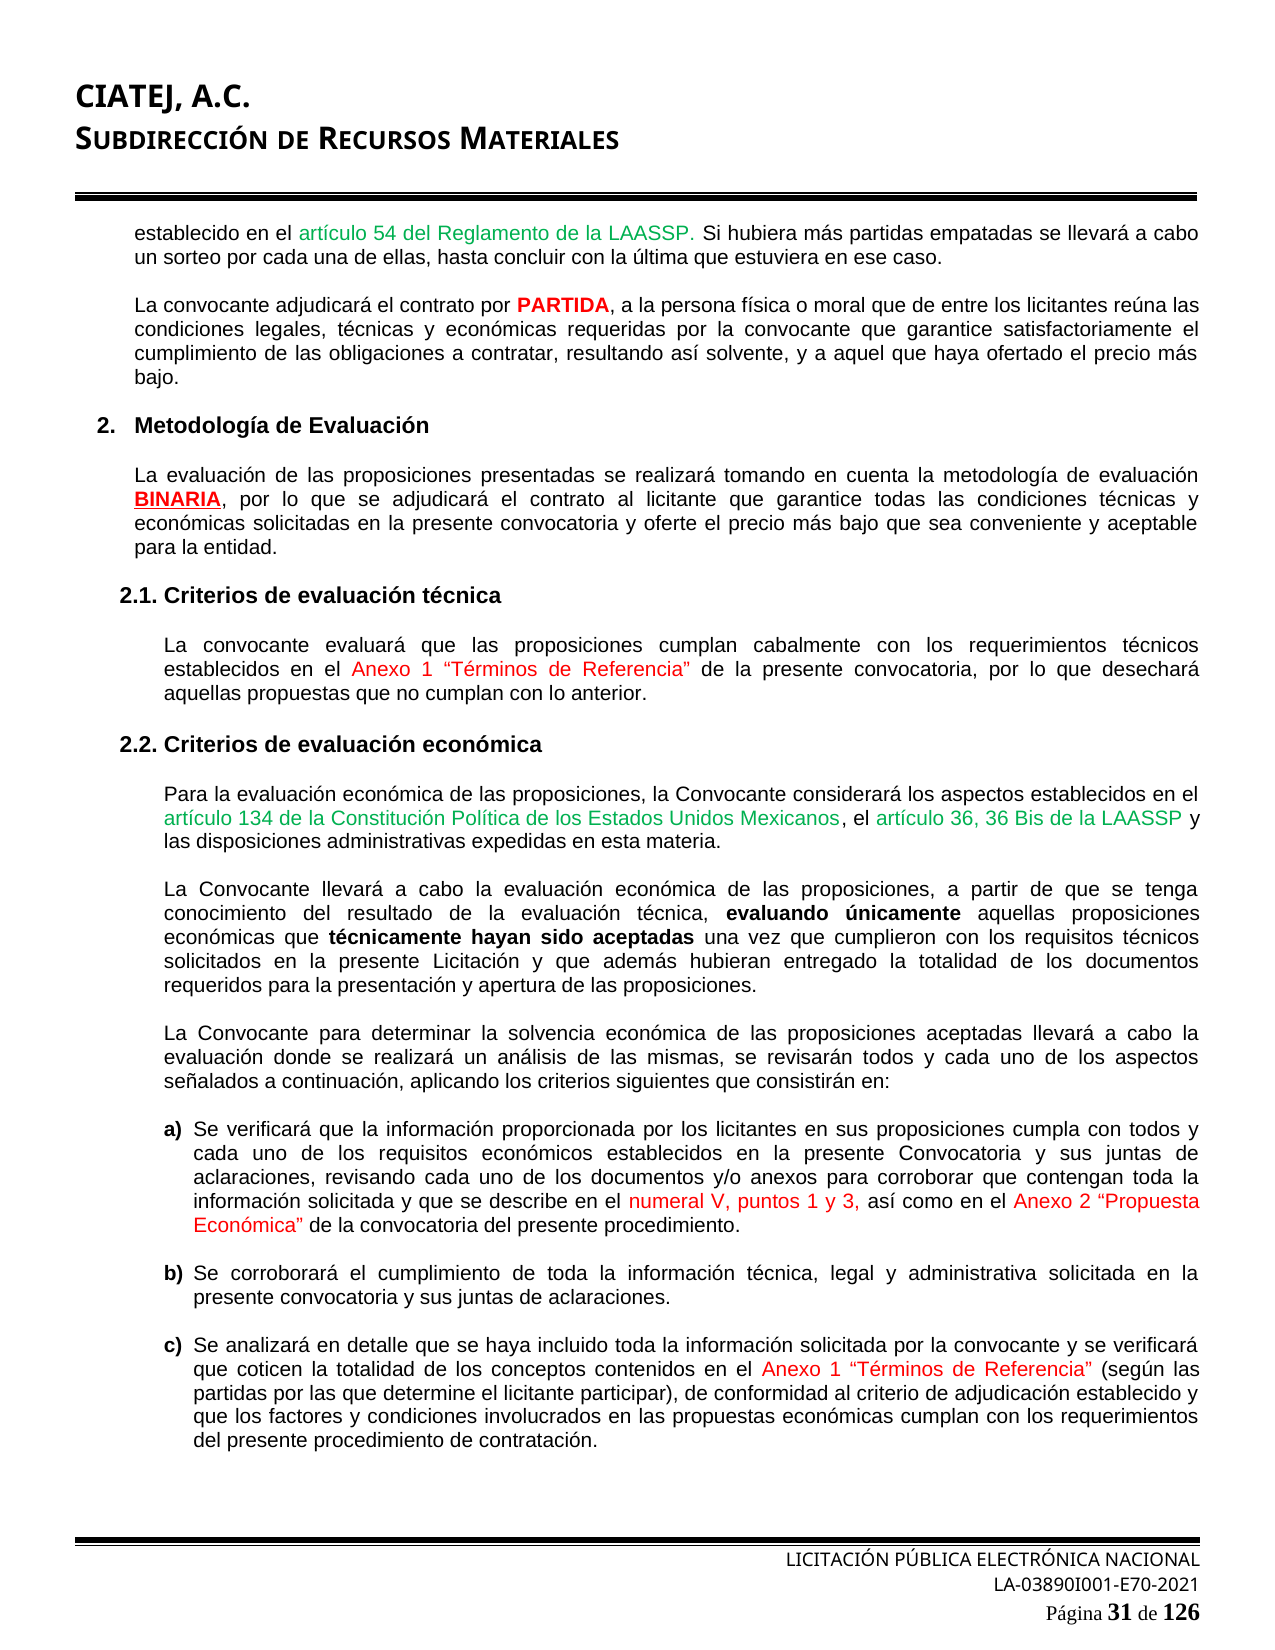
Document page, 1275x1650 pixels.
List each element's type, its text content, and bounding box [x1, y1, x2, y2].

text Para la evaluación económica de las proposiciones, la Convocante considerará los aspectos establecidos en el artículo 134 de la Constitución Política de los Estados Unidos Mexicanos, el artículo 36, 36 Bis de la LAASSP y las disposiciones administrativas expedidas en esta materia. [164, 781, 1200, 853]
list Criterios de evaluación económica [119, 731, 1200, 757]
list Se analizará en detalle que se haya incluido toda la información solicitada por la convocante y se verificará que coticen la totalidad de los conceptos contenidos en el Anexo 1 “Términos de Referencia” (según las partidas por las que determine el licitante participar), de conformidad al criterio de adjudicación establecido y que los factores y condiciones involucrados en las propuestas económicas cumplan con los requerimientos del presente procedimiento de contratación. [164, 1332, 1200, 1452]
text La convocante evaluará que las proposiciones cumplan cabalmente con los requerimientos técnicos establecidos en el Anexo 1 “Términos de Referencia” de la presente convocatoria, por lo que desechará aquellas propuestas que no cumplan con lo anterior. [164, 633, 1200, 705]
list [134, 221, 1200, 269]
list Metodología de Evaluación [97, 412, 1200, 439]
list Se verificará que la información proporcionada por los licitantes en sus proposiciones cumpla con todos y cada uno de los requisitos económicos establecidos en la presente Convocatoria y sus juntas de aclaraciones, revisando cada uno de los documentos y/o anexos para corroborar que contengan toda la información solicitada y que se describe en el numeral V, puntos 1 y 3, así como en el Anexo 2 “Propuesta Económica” de la convocatoria del presente procedimiento. [163, 1117, 1200, 1237]
list Se corroborará el cumplimiento de toda la información técnica, legal y administrativa solicitada en la presente convocatoria y sus juntas de aclaraciones. [163, 1261, 1200, 1308]
list La evaluación de las proposiciones presentadas se realizará tomando en cuenta la metodología de evaluación BINARIA, por lo que se adjudicará el contrato al licitante que garantice todas las condiciones técnicas y económicas solicitadas en la presente convocatoria y oferte el precio más bajo que sea conveniente y aceptable para la entidad. [134, 463, 1200, 558]
list Criterios de evaluación técnica [119, 582, 1200, 609]
list La convocante adjudicará el contrato por PARTIDA, a la persona física o moral que de entre los licitantes reúna las condiciones legales, técnicas y económicas requeridas por la convocante que garantice satisfactoriamente el cumplimiento de las obligaciones a contratar, resultando así solvente, y a aquel que haya ofertado el precio más bajo. [134, 293, 1200, 388]
text La Convocante llevará a cabo la evaluación económica de las proposiciones, a partir de que se tenga conocimiento del resultado de la evaluación técnica, evaluando únicamente aquellas proposiciones económicas que técnicamente hayan sido aceptadas una vez que cumplieron con los requisitos técnicos solicitados en la presente Licitación y que además hubieran entregado la totalidad de los documentos requeridos para la presentación y apertura de las proposiciones. [164, 877, 1200, 997]
text La Convocante para determinar la solvencia económica de las proposiciones aceptadas llevará a cabo la evaluación donde se realizará un análisis de las mismas, se revisarán todos y cada uno de los aspectos señalados a continuación, aplicando los criterios siguientes que consistirán en: [164, 1021, 1200, 1093]
